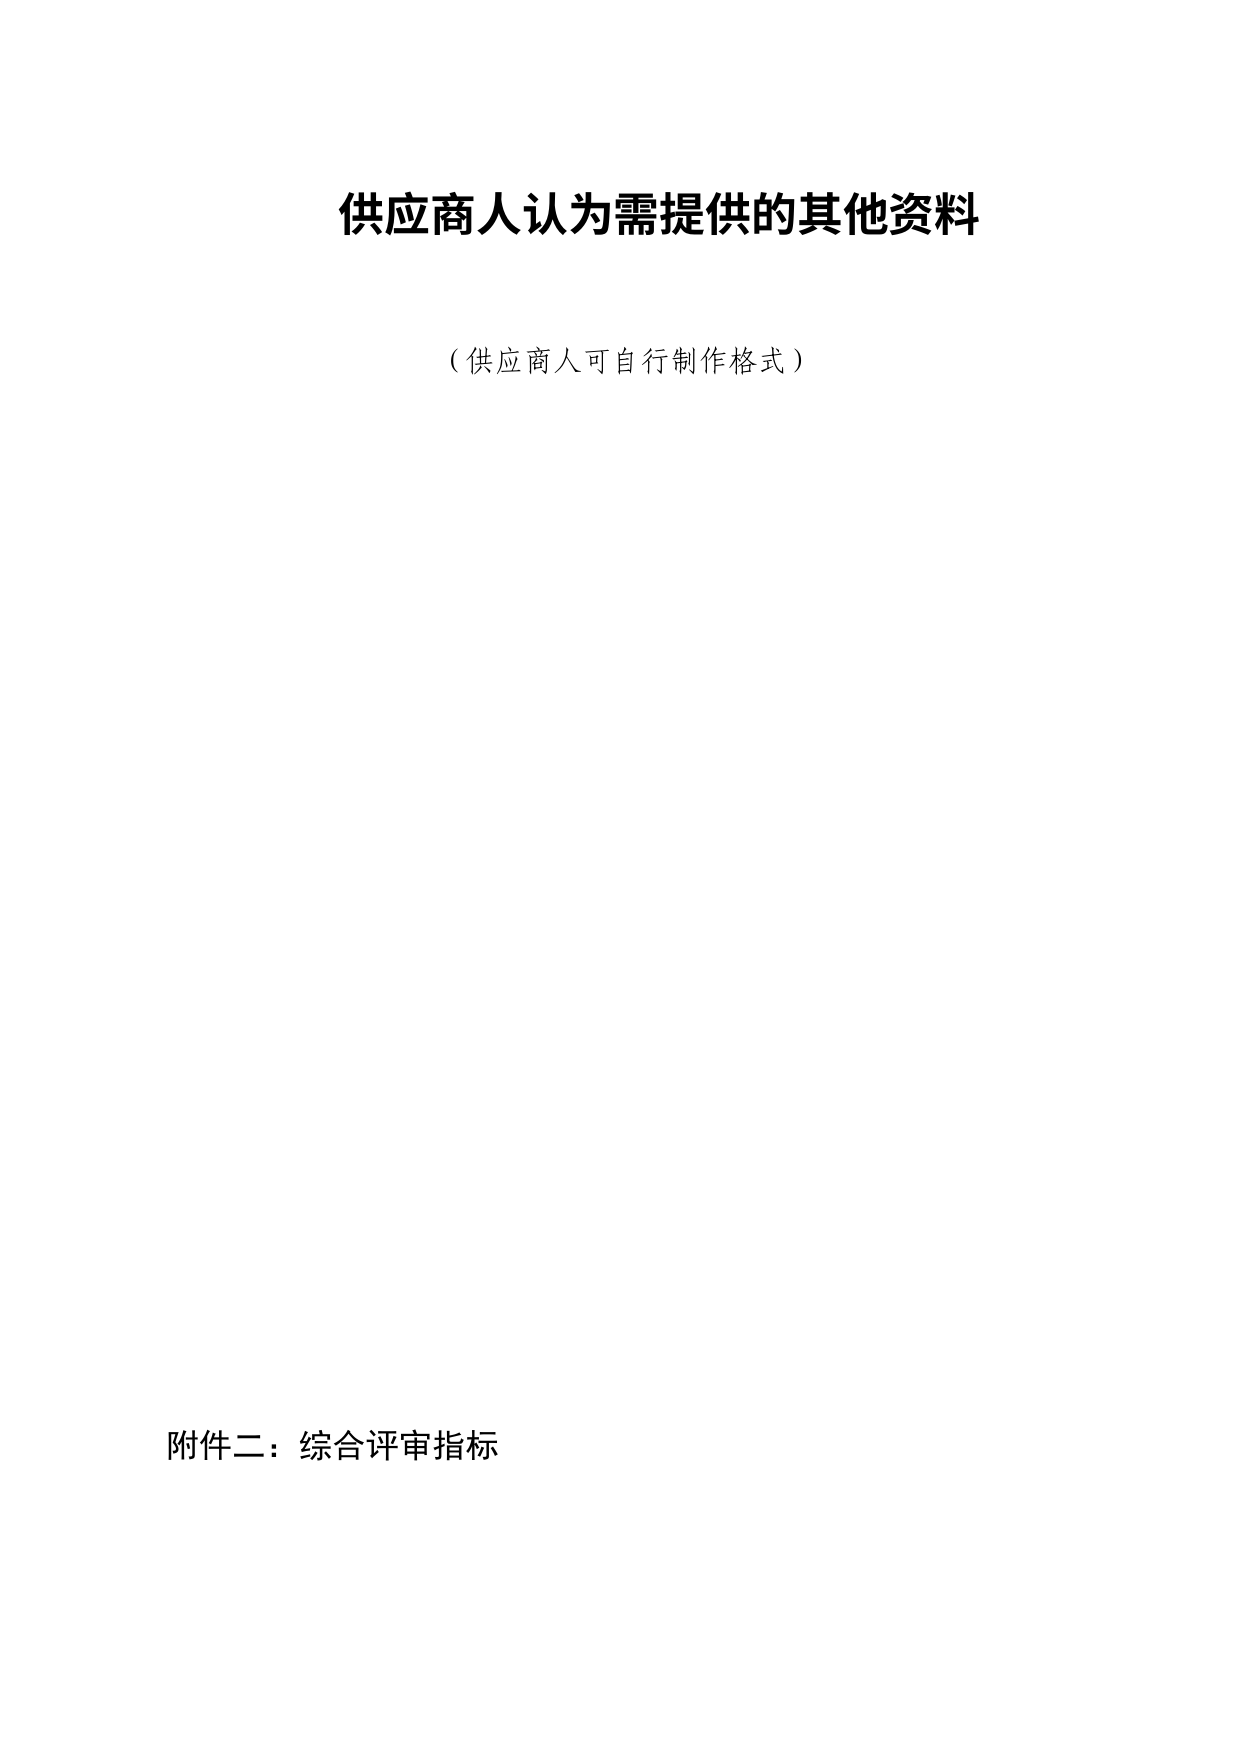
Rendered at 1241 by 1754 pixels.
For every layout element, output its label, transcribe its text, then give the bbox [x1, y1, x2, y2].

text （供应商人可自行制作格式） [165, 327, 1087, 392]
text 附件二：综合评审指标 [165, 1411, 1087, 1476]
text 供应商人认为需提供的其他资料 [165, 163, 1087, 261]
